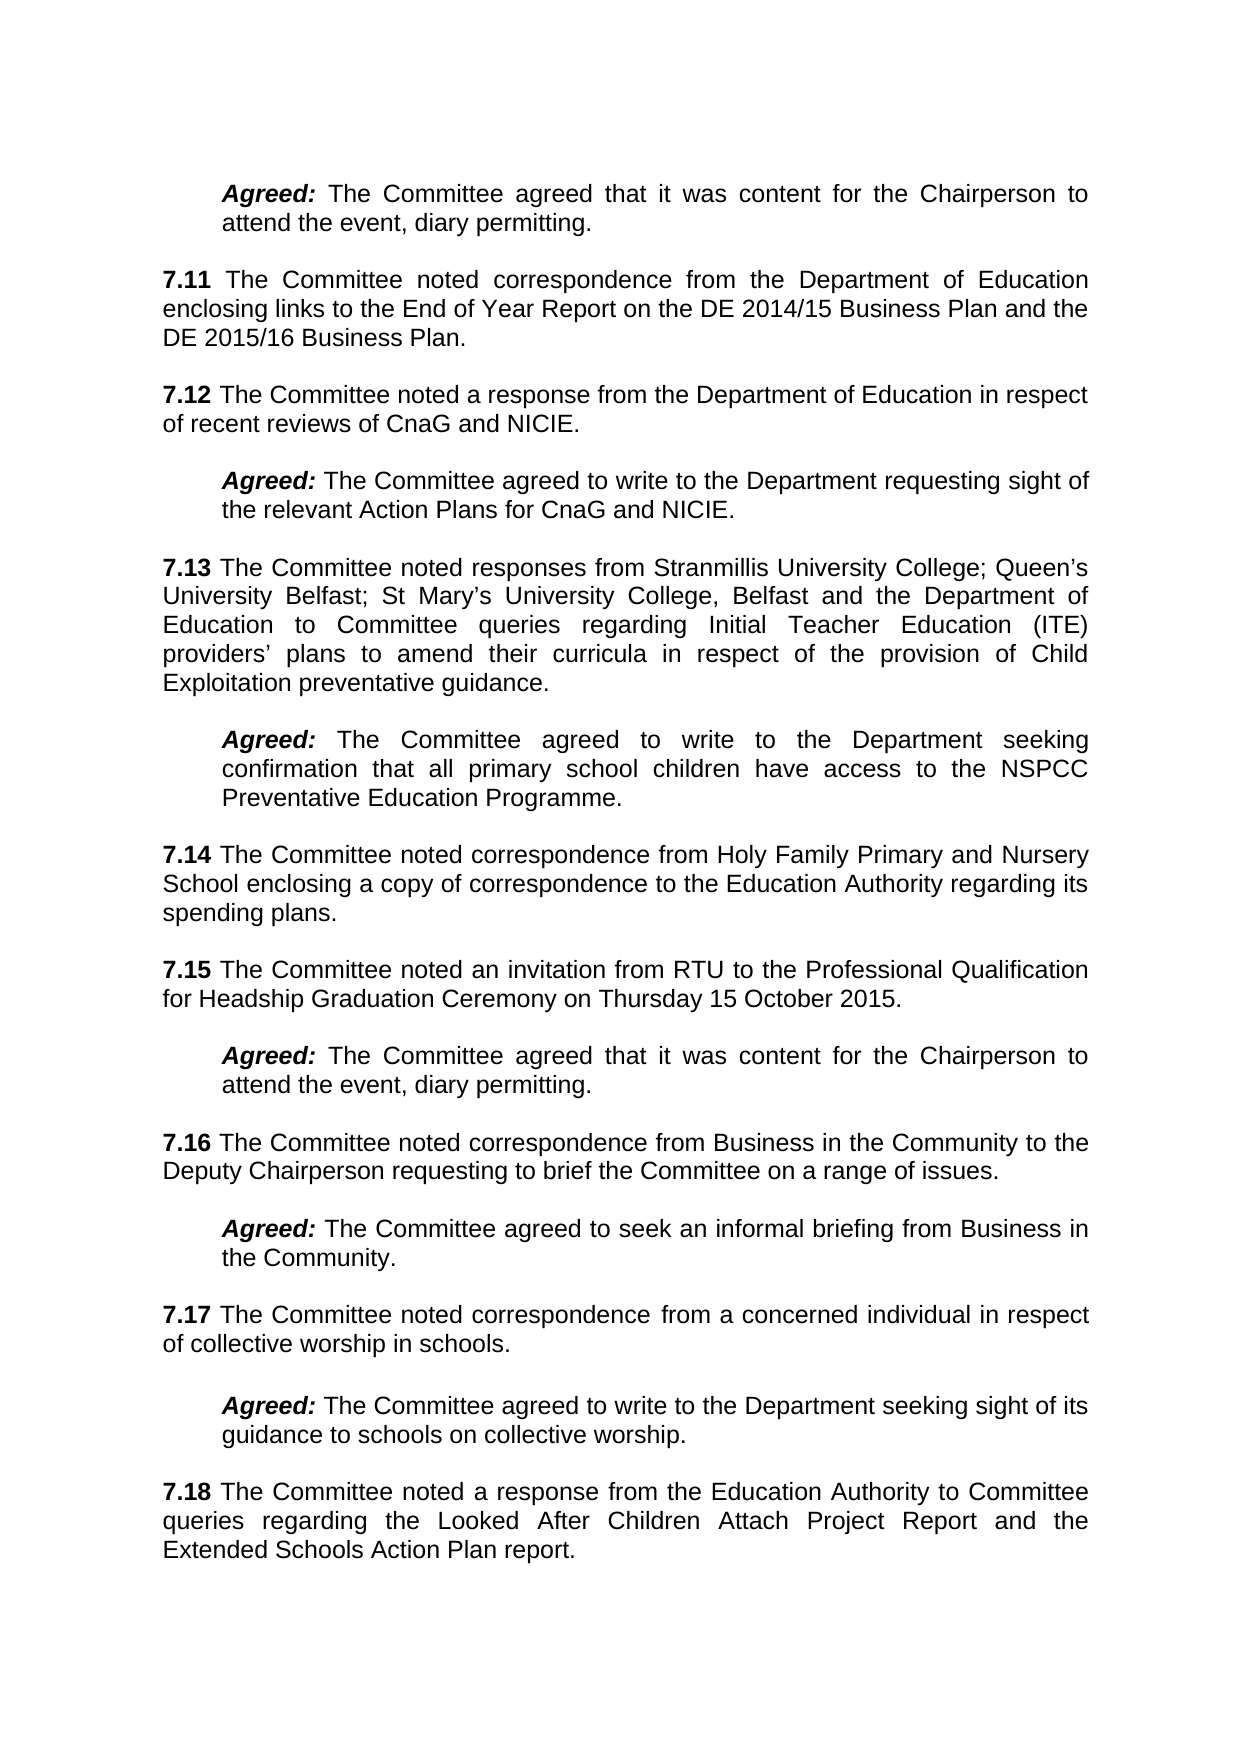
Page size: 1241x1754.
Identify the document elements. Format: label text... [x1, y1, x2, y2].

text Agreed: The Committee agreed to write to the Department seeking confirmation that all primary school children have access to the NSPCC Preventative Education Programme. [222, 725, 1090, 811]
text 7.11 The Committee noted correspondence from the Department of Education enclosing links to the End of Year Report on the DE 2014/15 Business Plan and the DE 2015/16 Business Plan. [162, 265, 1090, 351]
text 7.18 The Committee noted a response from the Education Authority to Committee queries regarding the Looked After Children Attach Project Report and the Extended Schools Action Plan report. [162, 1477, 1090, 1563]
text Agreed: The Committee agreed to write to the Department seeking sight of its guidance to schools on collective worship. [222, 1391, 1090, 1448]
text Agreed: The Committee agreed that it was content for the Chairperson to attend the event, diary permitting. [222, 179, 1090, 236]
text 7.15 The Committee noted an invitation from RTU to the Professional Qualification for Headship Graduation Ceremony on Thursday 15 October 2015. [162, 955, 1090, 1012]
text 7.12 The Committee noted a response from the Department of Education in respect of recent reviews of CnaG and NICIE. [162, 380, 1090, 437]
text Agreed: The Committee agreed to seek an informal briefing from Business in the Community. [222, 1214, 1090, 1271]
text 7.14 The Committee noted correspondence from Holy Family Primary and Nursery School enclosing a copy of correspondence to the Education Authority regarding its spending plans. [162, 840, 1090, 926]
text Agreed: The Committee agreed to write to the Department requesting sight of the relevant Action Plans for CnaG and NICIE. [222, 466, 1090, 524]
text 7.13 The Committee noted responses from Stranmillis University College; Queen’s University Belfast; St Mary’s University College, Belfast and the Department of Education to Committee queries regarding Initial Teacher Education (ITE) providers’ plans to amend their curricula in respect of the provision of Child Exploitation preventative guidance. [162, 552, 1090, 696]
text 7.16 The Committee noted correspondence from Business in the Community to the Deputy Chairperson requesting to brief the Committee on a range of issues. [162, 1127, 1090, 1185]
text Agreed: The Committee agreed that it was content for the Chairperson to attend the event, diary permitting. [222, 1041, 1090, 1099]
text 7.17 The Committee noted correspondence from a concerned individual in respect of collective worship in schools. [162, 1300, 1090, 1357]
